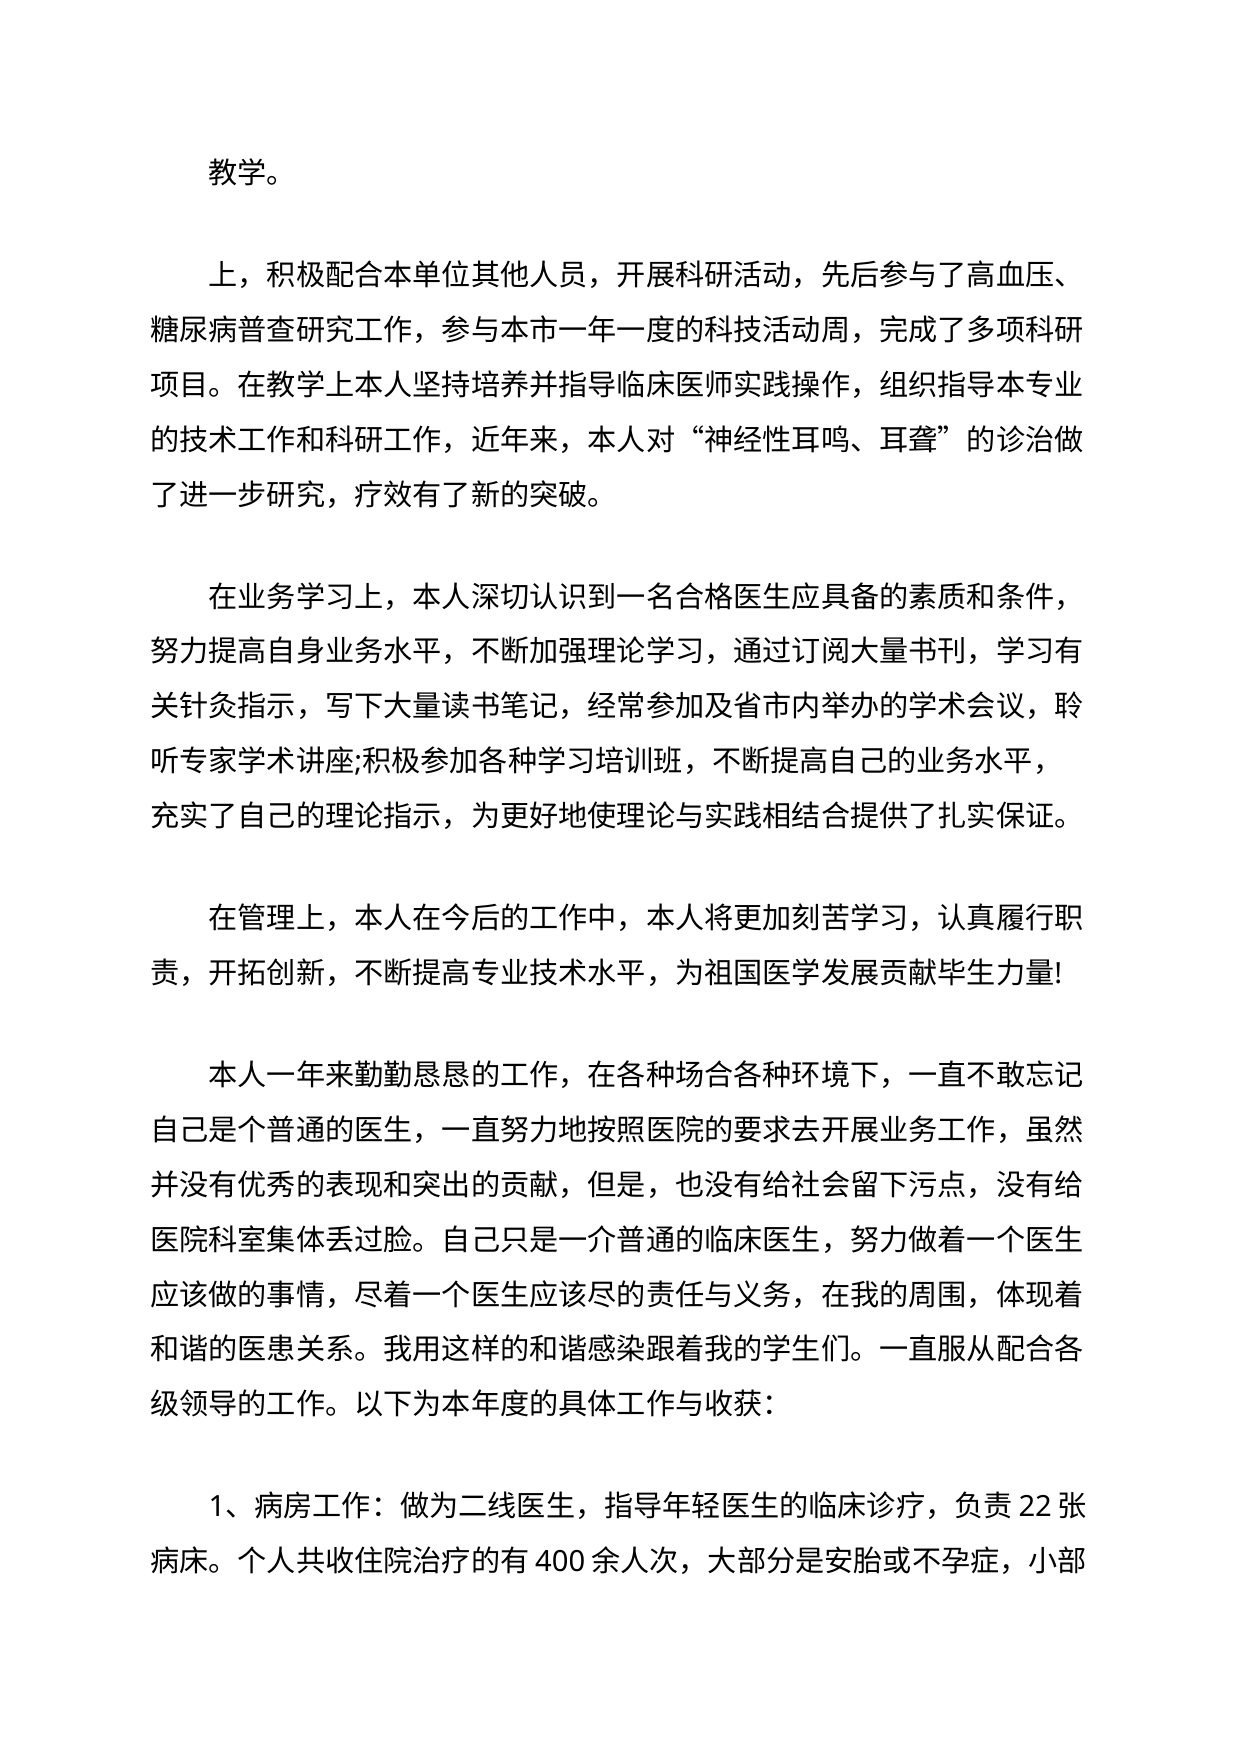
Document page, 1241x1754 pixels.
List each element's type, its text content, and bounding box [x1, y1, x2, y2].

text 本人一年来勤勤恳恳的工作，在各种场合各种环境下，一直不敢忘记自己是个普通的医生，一直努力地按照医院的要求去开展业务工作，虽然并没有优秀的表现和突出的贡献，但是，也没有给社会留下污点，没有给医院科室集体丢过脸。自己只是一介普通的临床医生，努力做着一个医生应该做的事情，尽着一个医生应该尽的责任与义务，在我的周围，体现着和谐的医患关系。我用这样的和谐感染跟着我的学生们。一直服从配合各级领导的工作。以下为本年度的具体工作与收获： [150, 1051, 1090, 1423]
text 上，积极配合本单位其他人员，开展科研活动，先后参与了高血压、糖尿病普查研究工作，参与本市一年一度的科技活动周，完成了多项科研项目。在教学上本人坚持培养并指导临床医师实践操作，组织指导本专业的技术工作和科研工作，近年来，本人对“神经性耳鸣、耳聋”的诊治做了进一步研究，疗效有了新的突破。 [150, 252, 1090, 514]
text 在管理上，本人在今后的工作中，本人将更加刻苦学习，认真履行职责，开拓创新，不断提高专业技术水平，为祖国医学发展贡献毕生力量! [150, 894, 1090, 992]
text 教学。 [150, 150, 1090, 192]
text 在业务学习上，本人深切认识到一名合格医生应具备的素质和条件，努力提高自身业务水平，不断加强理论学习，通过订阅大量书刊，学习有关针灸指示，写下大量读书笔记，经常参加及省市内举办的学术会议，聆听专家学术讲座;积极参加各种学习培训班，不断提高自己的业务水平，充实了自己的理论指示，为更好地使理论与实践相结合提供了扎实保证。 [150, 573, 1090, 835]
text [150, 1483, 1090, 1580]
